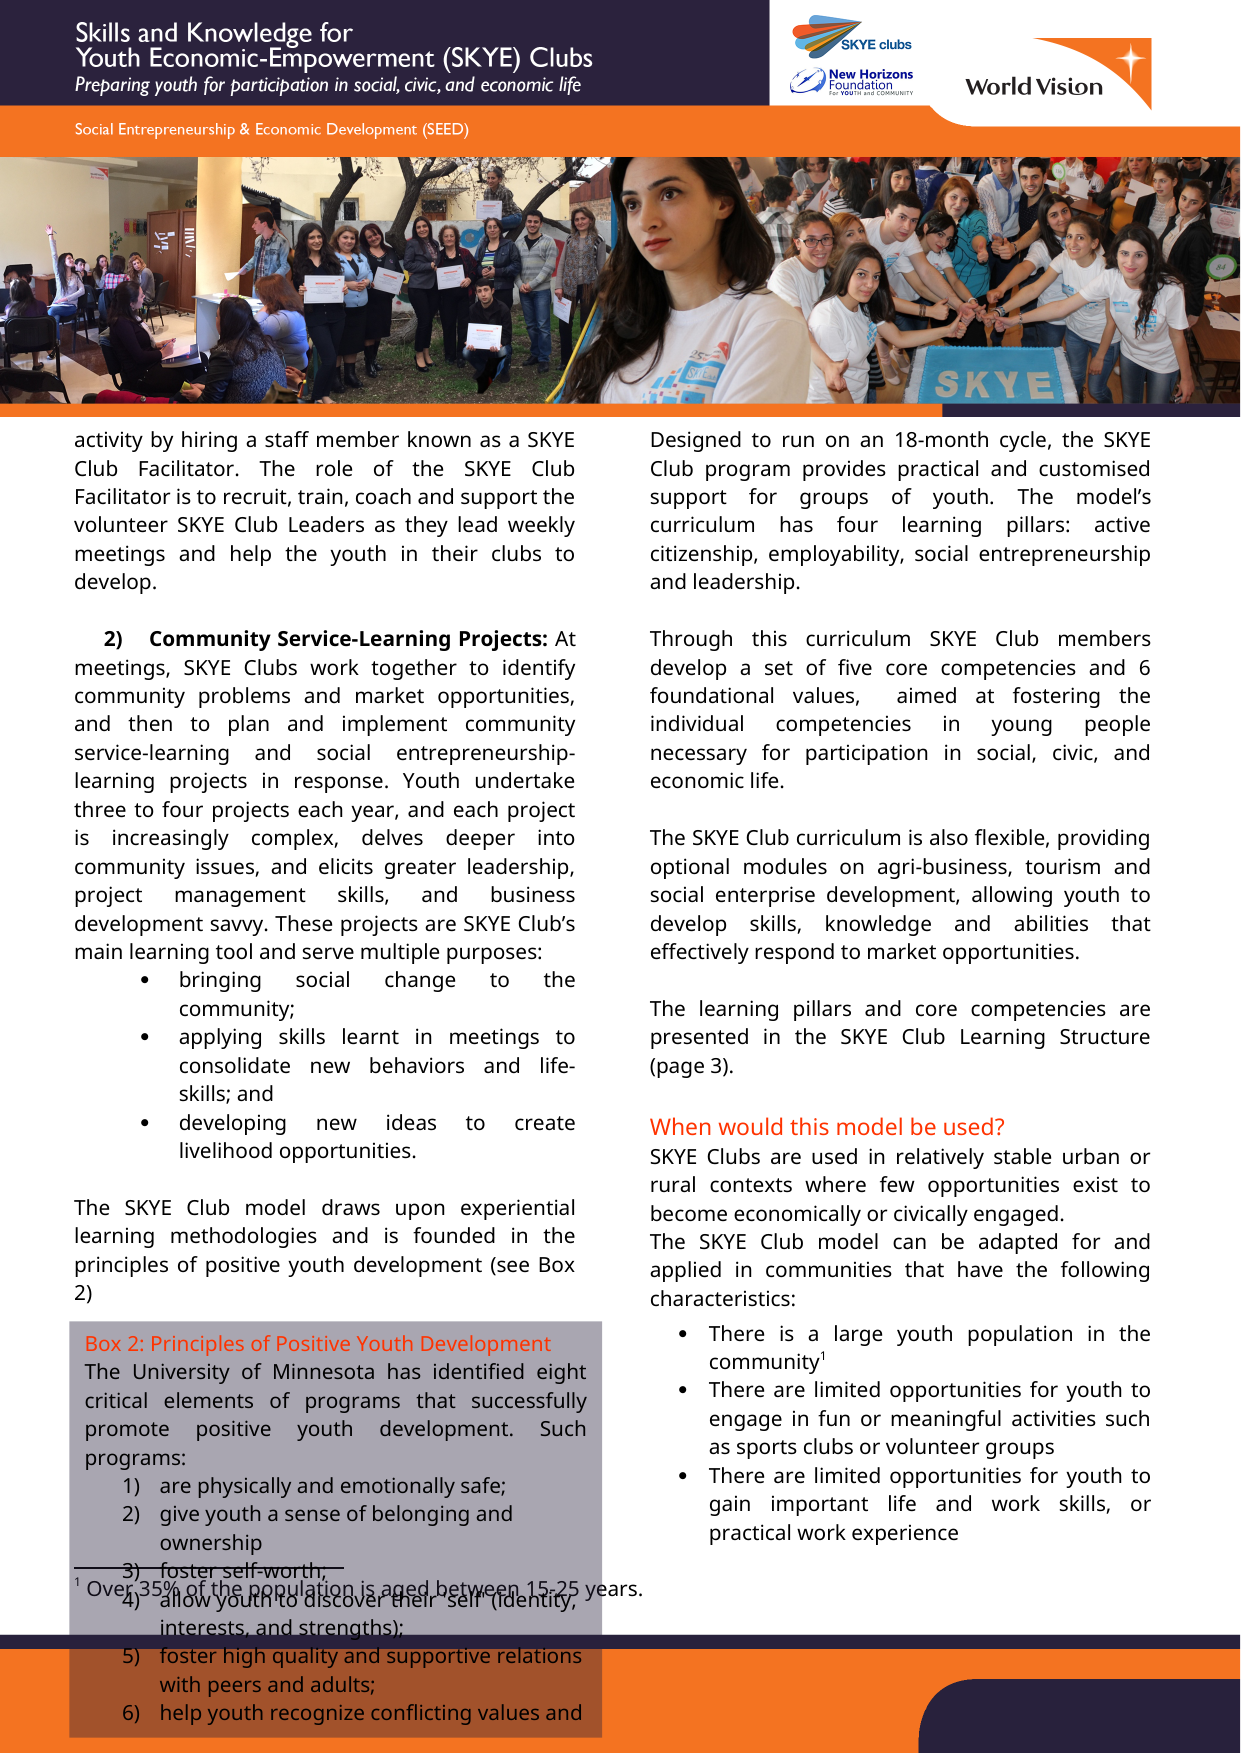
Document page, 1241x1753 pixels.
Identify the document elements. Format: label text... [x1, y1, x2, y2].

text 2) Community Service-Learning Projects: At meetings, SKYE Clubs work together to identify community problems and market opportunities, and then to plan and implement community service-learning and social entrepreneurship-learning projects in response. Youth undertake three to four projects each year, and each project is increasingly complex, delves deeper into community issues, and elicits greater leadership, project management skills, and business development savvy. These projects are SKYE Club’s main learning tool and serve multiple purposes: [74, 624, 576, 966]
list developing new ideas to create livelihood opportunities. [141, 1108, 576, 1164]
text The SKYE Club curriculum is also flexible, providing optional modules on agri-business, tourism and social enterprise development, allowing youth to develop skills, knowledge and abilities that effectively respond to market opportunities. [649, 823, 1152, 966]
text The SKYE Club model draws upon experiential learning methodologies and is founded in the principles of positive youth development (see Box 2) [74, 1193, 576, 1307]
picture [0, 1454, 1241, 1753]
list There are limited opportunities for youth to engage in fun or meaningful activities such as sports clubs or volunteer groups [679, 1376, 1152, 1461]
text The learning pillars and core competencies are presented in the SKYE Club Learning Structure (page 3). [649, 994, 1152, 1079]
list applying skills learnt in meetings to consolidate new behaviors and life-skills; and [141, 1022, 576, 1108]
text The SKYE Club model can be adapted for and applied in communities that have the following characteristics: [649, 1227, 1152, 1312]
text SKYE Clubs are used in relatively stable urban or rural contexts where few opportunities exist to become economically or civically engaged. [649, 1142, 1152, 1227]
list There are limited opportunities for youth to gain important life and work skills, or practical work experience [679, 1461, 1152, 1546]
text Designed to run on an 18-month cycle, the SKYE Club program provides practical and customised support for groups of youth. The model’s curriculum has four learning pillars: active citizenship, employability, social entrepreneurship and leadership. [649, 425, 1152, 596]
list There is a large youth population in the community [679, 1319, 1152, 1376]
subtitle When would this model be used? [649, 1111, 1152, 1142]
text Through this curriculum SKYE Club members develop a set of five core competencies and 6 foundational values, aimed at fostering the individual competencies in young people necessary for participation in social, civic, and economic life. [649, 624, 1152, 795]
list bringing social change to the community; [141, 966, 576, 1022]
picture [0, 0, 1241, 417]
